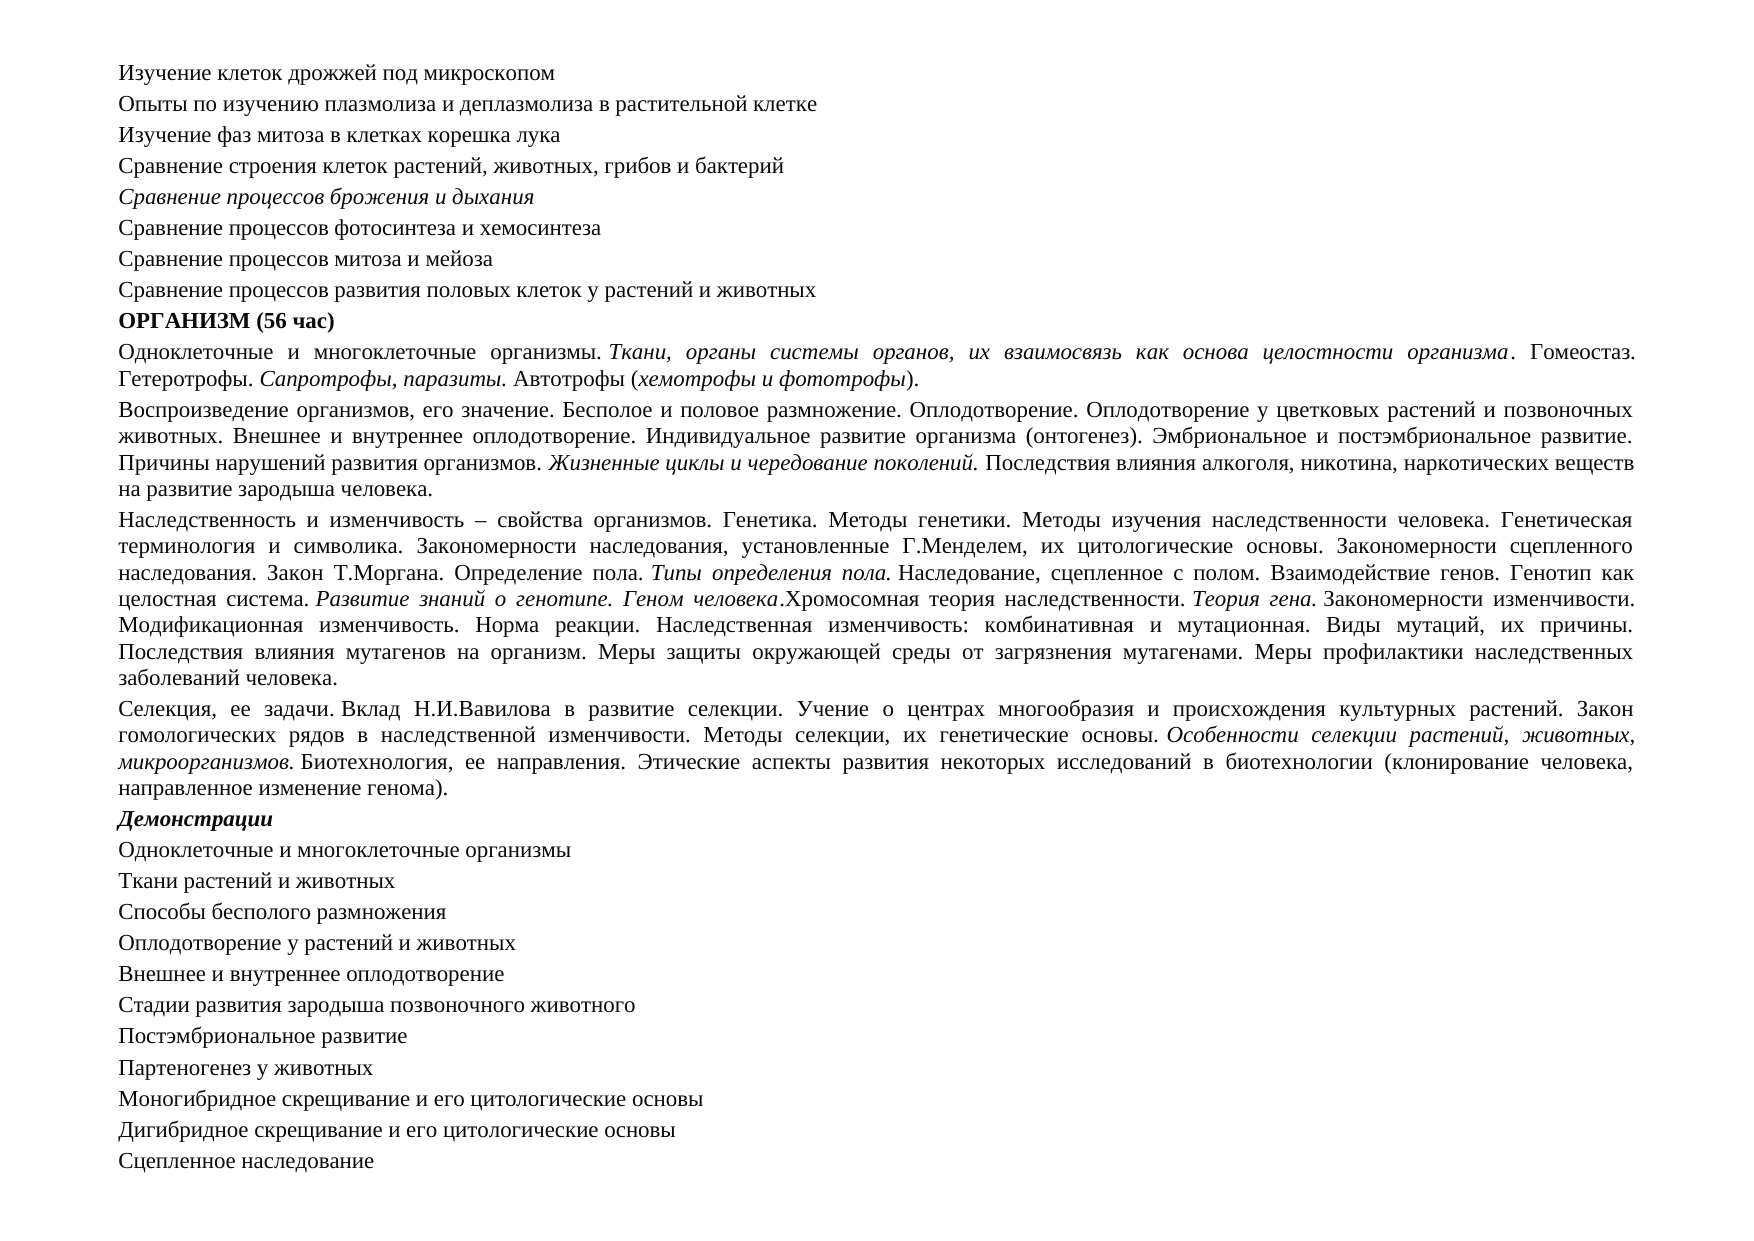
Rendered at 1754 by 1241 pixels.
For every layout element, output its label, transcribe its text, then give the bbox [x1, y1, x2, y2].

text Сцепленное наследование [118, 1147, 1636, 1173]
text Партеногенез у животных [118, 1053, 1636, 1080]
text Способы бесполого размножения [118, 898, 1636, 925]
text Сравнение процессов брожения и дыхания [118, 183, 1636, 209]
text Сравнение процессов развития половых клеток у растений и животных [118, 276, 1636, 303]
text Одноклеточные и многоклеточные организмы [118, 836, 1636, 863]
text Ткани растений и животных [118, 867, 1636, 894]
text Сравнение строения клеток растений, животных, грибов и бактерий [118, 152, 1636, 178]
text Воспроизведение организмов, его значение. Бесполое и половое размножение. Оплодотворение. Оплодотворение у цветковых растений и позвоночных животных. Внешнее и внутреннее оплодотворение. Индивидуальное развитие организма (онтогенез). Эмбриональное и постэмбриональное развитие. Причины нарушений развития организмов. Жизненные циклы и чередование поколений. Последствия влияния алкоголя, никотина, наркотических веществ на развитие зародыша человека. [118, 396, 1636, 501]
text Дигибридное скрещивание и его цитологические основы [118, 1116, 1636, 1142]
text ОРГАНИЗМ (56 час) [118, 307, 1636, 334]
text Сравнение процессов митоза и мейоза [118, 245, 1636, 272]
text Одноклеточные и многоклеточные организмы. Ткани, органы системы органов, их взаимосвязь как основа целостности организма. Гомеостаз. Гетеротрофы. Сапротрофы, паразиты. Автотрофы (хемотрофы и фототрофы). [118, 338, 1636, 391]
text Внешнее и внутреннее оплодотворение [118, 960, 1636, 987]
text Изучение клеток дрожжей под микроскопом [118, 59, 1636, 85]
text Моногибридное скрещивание и его цитологические основы [118, 1084, 1636, 1111]
text Опыты по изучению плазмолиза и деплазмолиза в растительной клетке [118, 90, 1636, 116]
text Сравнение процессов фотосинтеза и хемосинтеза [118, 214, 1636, 241]
text Стадии развития зародыша позвоночного животного [118, 991, 1636, 1018]
text Изучение фаз митоза в клетках корешка лука [118, 121, 1636, 147]
text Оплодотворение у растений и животных [118, 929, 1636, 956]
text Наследственность и изменчивость – свойства организмов. Генетика. Методы генетики. Методы изучения наследственности человека. Генетическая терминология и символика. Закономерности наследования, установленные Г.Менделем, их цитологические основы. Закономерности сцепленного наследования. Закон Т.Моргана. Определение пола. Типы определения пола. Наследование, сцепленное с полом. Взаимодействие генов. Генотип как целостная система. Развитие знаний о генотипе. Геном человека.Хромосомная теория наследственности. Теория гена. Закономерности изменчивости. Модификационная изменчивость. Норма реакции. Наследственная изменчивость: комбинативная и мутационная. Виды мутаций, их причины. Последствия влияния мутагенов на организм. Меры защиты окружающей среды от загрязнения мутагенами. Меры профилактики наследственных заболеваний человека. [118, 506, 1636, 690]
text Селекция, ее задачи. Вклад Н.И.Вавилова в развитие селекции. Учение о центрах многообразия и происхождения культурных растений. Закон гомологических рядов в наследственной изменчивости. Методы селекции, их генетические основы. Особенности селекции растений, животных, микроорганизмов. Биотехнология, ее направления. Этические аспекты развития некоторых исследований в биотехнологии (клонирование человека, направленное изменение генома). [118, 695, 1636, 801]
text Демонстрации [118, 805, 1636, 832]
text Постэмбриональное развитие [118, 1022, 1636, 1049]
